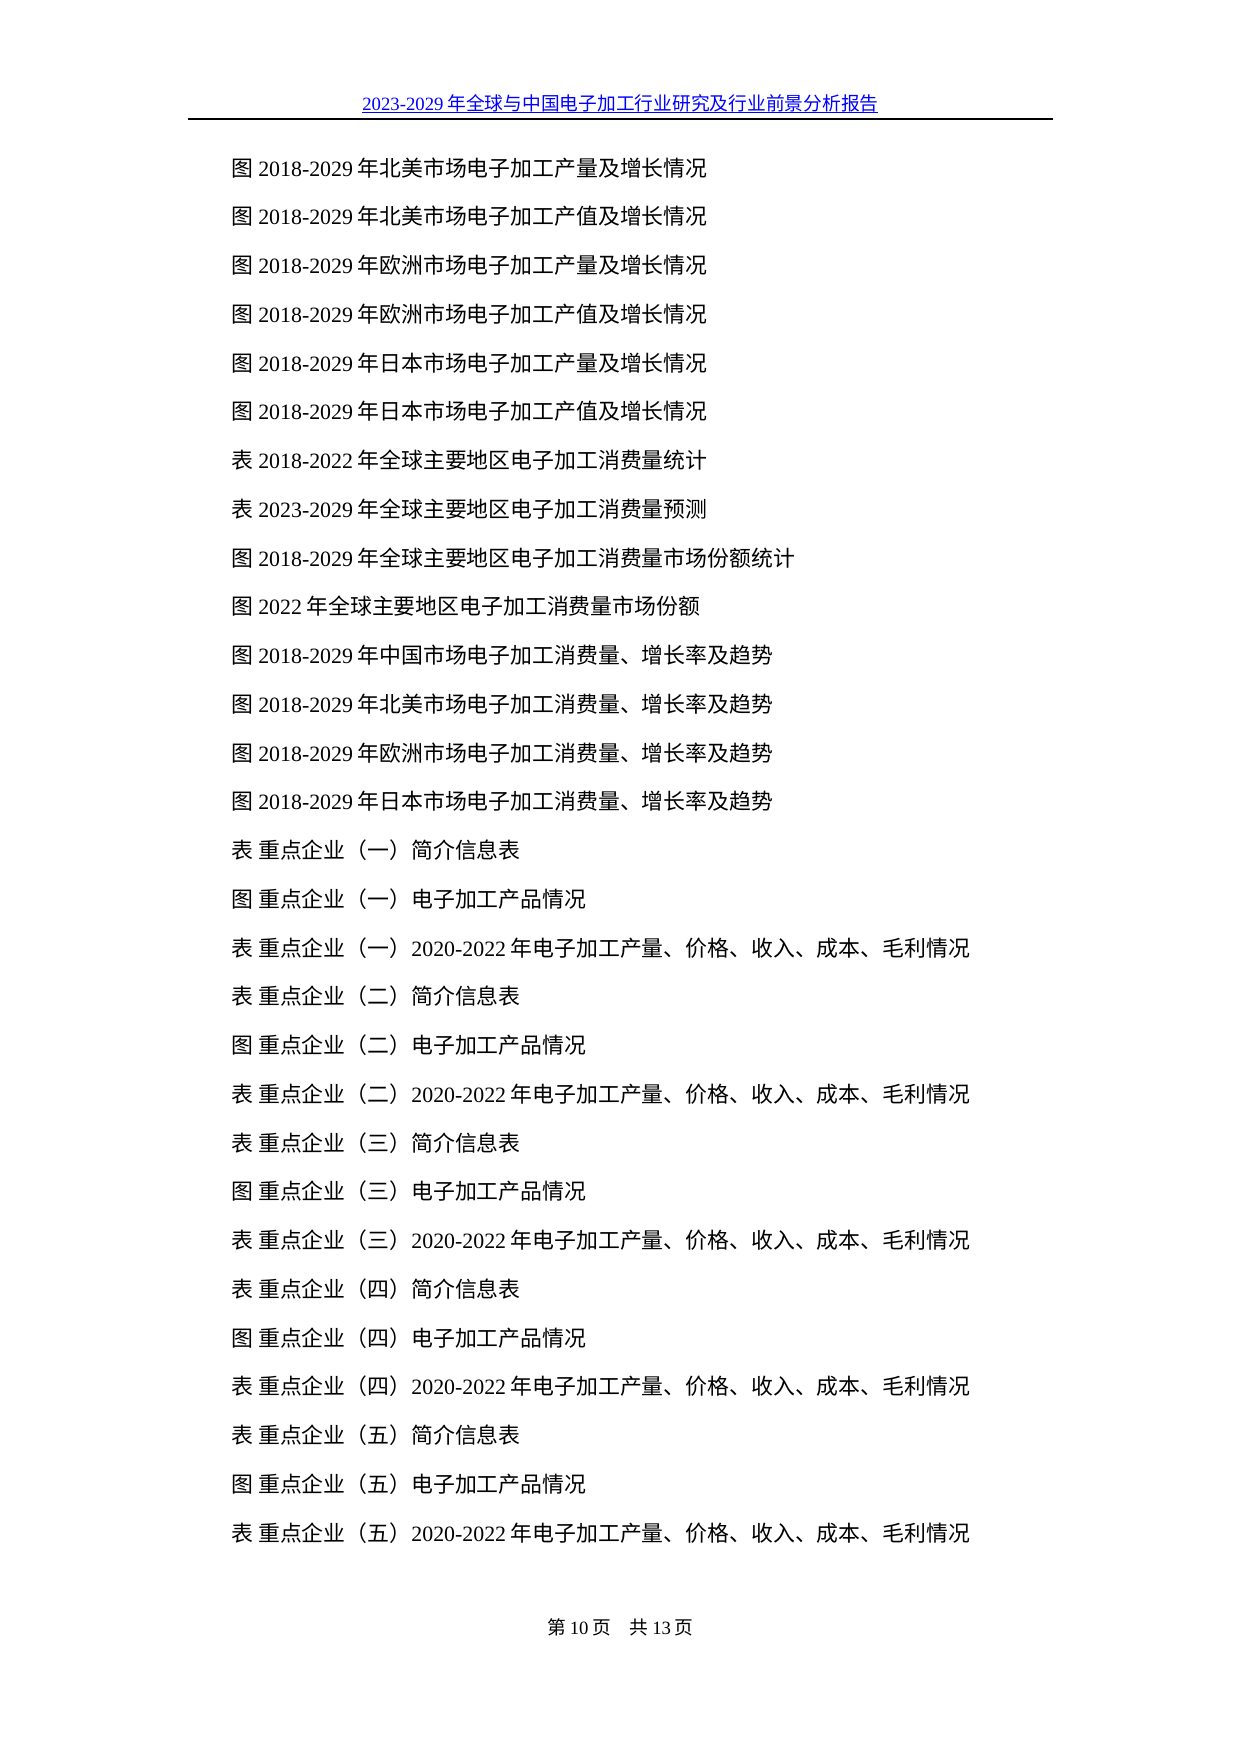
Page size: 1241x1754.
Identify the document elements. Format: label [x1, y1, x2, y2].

text [187, 150, 1053, 1548]
